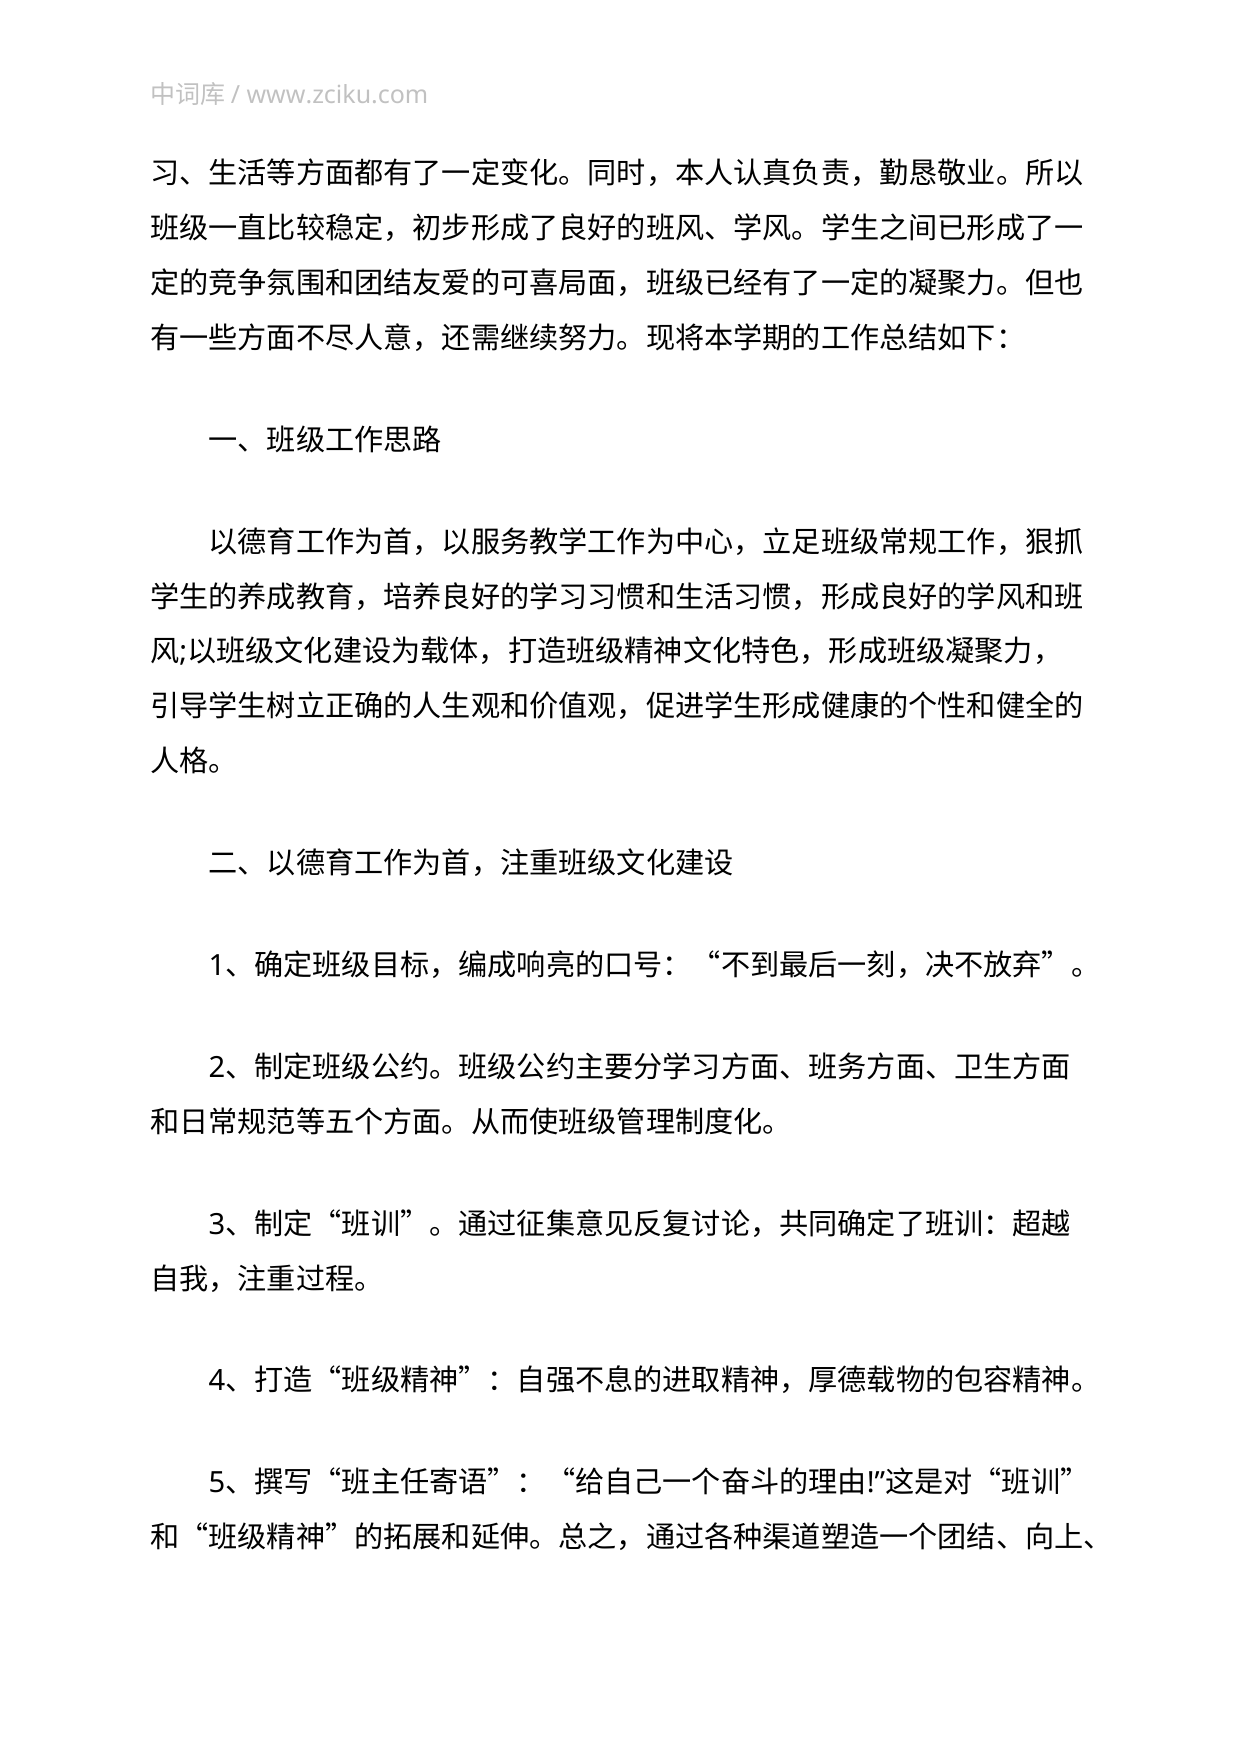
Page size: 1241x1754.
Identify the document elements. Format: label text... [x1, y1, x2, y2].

text 1、确定班级目标，编成响亮的口号：“不到最后一刻，决不放弃”。 [150, 941, 1090, 984]
text 以德育工作为首，以服务教学工作为中心，立足班级常规工作，狠抓学生的养成教育，培养良好的学习习惯和生活习惯，形成良好的学风和班风;以班级文化建设为载体，打造班级精神文化特色，形成班级凝聚力，引导学生树立正确的人生观和价值观，促进学生形成健康的个性和健全的人格。 [150, 518, 1090, 780]
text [150, 150, 1090, 357]
text 3、制定“班训”。通过征集意见反复讨论，共同确定了班训：超越自我，注重过程。 [150, 1200, 1090, 1297]
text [150, 1459, 1090, 1556]
text 二、以德育工作为首，注重班级文化建设 [150, 840, 1090, 882]
text 4、打造“班级精神”：自强不息的进取精神，厚德载物的包容精神。 [150, 1357, 1090, 1399]
text 2、制定班级公约。班级公约主要分学习方面、班务方面、卫生方面和日常规范等五个方面。从而使班级管理制度化。 [150, 1043, 1090, 1141]
text 一、班级工作思路 [150, 416, 1090, 459]
